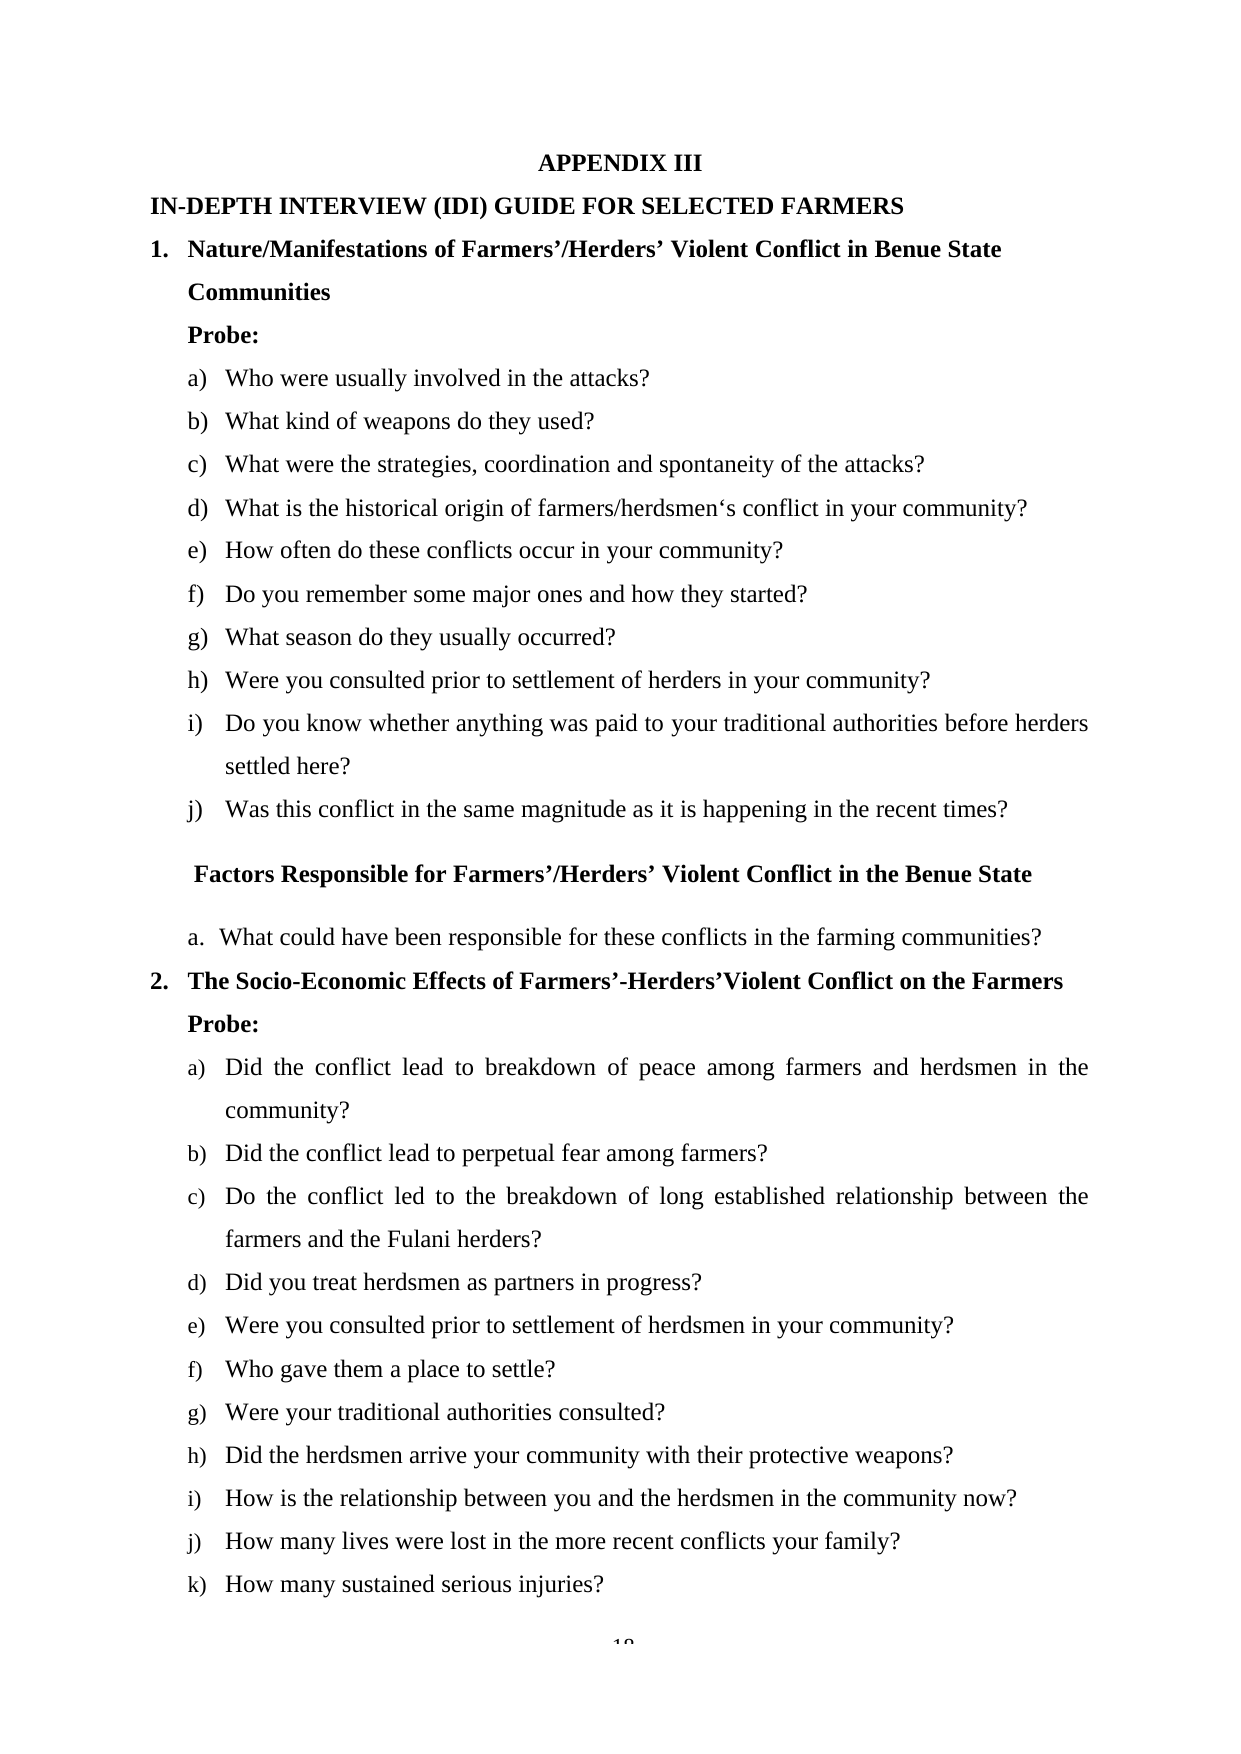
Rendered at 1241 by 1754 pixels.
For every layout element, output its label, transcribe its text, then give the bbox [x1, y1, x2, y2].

list How many sustained serious injuries? [187, 1569, 1194, 1598]
subtitle Nature/Manifestations of Farmers’/Herders’ Violent Conflict in Benue State Communities [150, 234, 1090, 306]
list Did the conflict lead to breakdown of peace among farmers and herdsmen in the community? [187, 1052, 1090, 1124]
list Were your traditional authorities consulted? [187, 1397, 1194, 1425]
subtitle Factors Responsible for Farmers’/Herders’ Violent Conflict in the Benue State [194, 859, 1194, 888]
subtitle The Socio-Economic Effects of Farmers’-Herders’Violent Conflict on the Farmers Probe: [150, 966, 1064, 1038]
list Were you consulted prior to settlement of herdsmen in your community? [187, 1310, 1194, 1339]
list What is the historical origin of farmers/herdsmen‘s conflict in your community? [187, 493, 1194, 521]
list How many lives were lost in the more recent conflicts your family? [187, 1526, 1194, 1555]
list Do you remember some major ones and how they started? [187, 579, 1194, 608]
list Do the conflict led to the breakdown of long established relationship between the farmers and the Fulani herders? [187, 1181, 1090, 1253]
list How often do these conflicts occur in your community? [187, 536, 1194, 564]
text a. What could have been responsible for these conflicts in the farming communities? [187, 922, 1194, 951]
list Did the conflict lead to perpetual fear among farmers? [187, 1138, 1194, 1167]
list Did the herdsmen arrive your community with their protective weapons? [187, 1440, 1194, 1469]
subtitle APPENDIX III [150, 148, 1091, 177]
text Probe: [187, 321, 1194, 349]
list What season do they usually occurred? [187, 622, 1194, 651]
list How is the relationship between you and the herdsmen in the community now? [187, 1483, 1194, 1512]
list Who were usually involved in the attacks? [187, 363, 1194, 392]
list Do you know whether anything was paid to your traditional authorities before herders settled here? [187, 708, 1090, 780]
list Who gave them a place to settle? [187, 1354, 1194, 1382]
list Did you treat herdsmen as partners in progress? [187, 1267, 1194, 1296]
list What kind of weapons do they used? [187, 406, 1194, 435]
list Were you consulted prior to settlement of herders in your community? [187, 665, 1194, 694]
text IN-DEPTH INTERVIEW (IDI) GUIDE FOR SELECTED FARMERS [149, 191, 906, 220]
list Was this conflict in the same magnitude as it is happening in the recent times? [187, 794, 1194, 823]
list What were the strategies, coordination and spontaneity of the attacks? [187, 449, 1194, 478]
